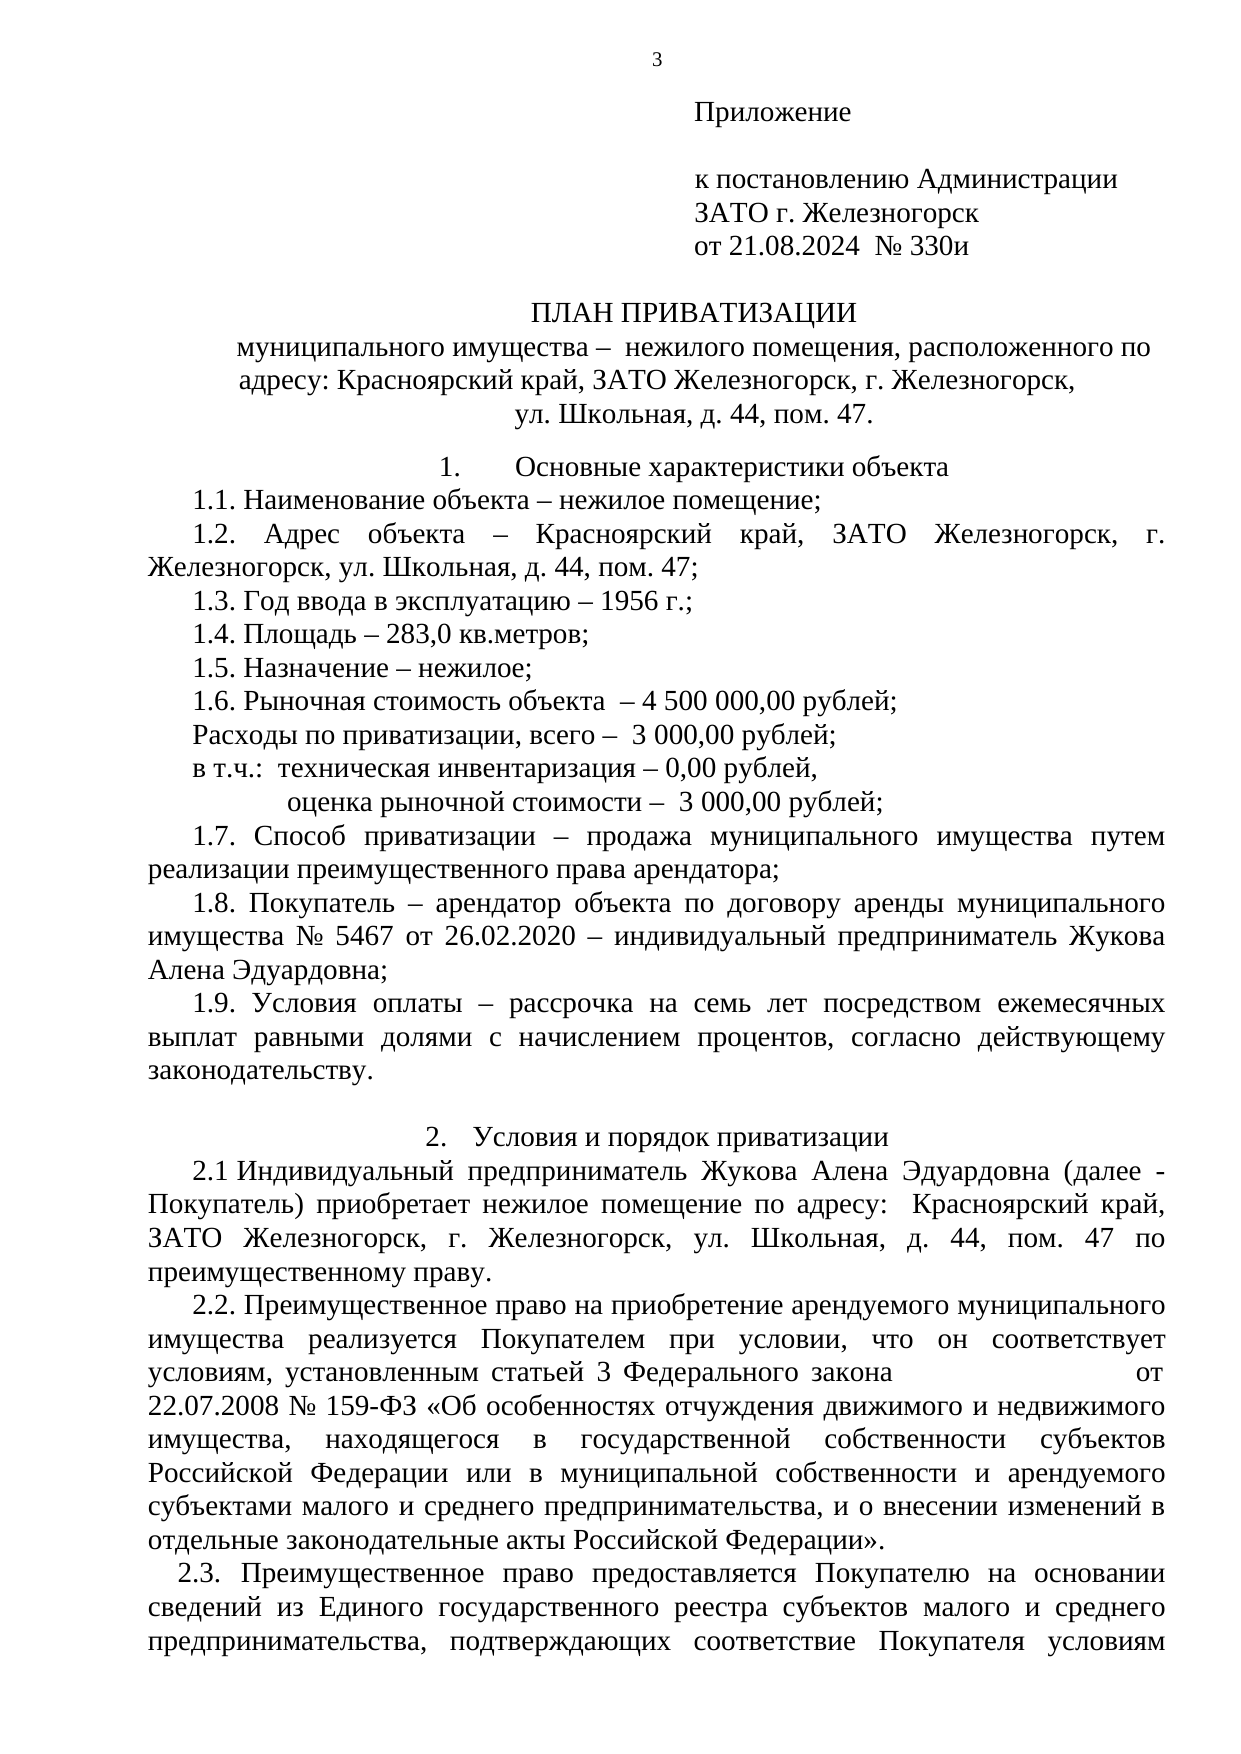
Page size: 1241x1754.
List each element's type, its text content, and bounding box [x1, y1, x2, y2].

text 1.2. Адрес объекта – Красноярский край, ЗАТО Железногорск, г. Железногорск, ул. Школьная, д. 44, пом. 47; [148, 516, 1166, 583]
list Условия оплаты – рассрочка на семь лет посредством ежемесячных выплат равными долями с начислением процентов, согласно действующему законодательству. [148, 985, 1166, 1086]
text ул. Школьная, д. 44, пом. 47. [148, 396, 1166, 429]
text 2.2. Преимущественное право на приобретение арендуемого муниципального имущества реализуется Покупателем при условии, что он соответствует условиям, установленным статьей 3 Федерального закона от 22.07.2008 № 159-ФЗ «Об особенностях отчуждения движимого и недвижимого имущества, находящегося в государственной собственности субъектов Российской Федерации или в муниципальной собственности и арендуемого субъектами малого и среднего предпринимательства, и о внесении изменений в отдельные законодательные акты Российской Федерации». [148, 1287, 1166, 1556]
list Условия и порядок приватизации [148, 1119, 1166, 1153]
subtitle к постановлению Администрации ЗАТО г. Железногорск [673, 161, 1166, 228]
text 1.6. Рыночная стоимость объекта – 4 500 000,00 рублей; [148, 683, 1166, 717]
text 1.1. Наименование объекта – нежилое помещение; [148, 482, 1166, 516]
list Индивидуальный предприниматель Жукова Алена Эдуардовна (далее - Покупатель) приобретает нежилое помещение по адресу: Красноярский край, ЗАТО Железногорск, г. Железногорск, ул. Школьная, д. 44, пом. 47 по преимущественному праву. [148, 1153, 1166, 1287]
text муниципального имущества – нежилого помещения, расположенного по адресу: Красноярский край, ЗАТО Железногорск, г. Железногорск, [148, 329, 1166, 396]
text оценка рыночной стоимости – 3 000,00 рублей; [148, 784, 1166, 818]
subtitle ПЛАН ПРИВАТИЗАЦИИ [148, 295, 1166, 329]
text 1.3. Год ввода в эксплуатацию – 1956 г.; [148, 583, 1166, 616]
subtitle Приложение [679, 94, 1166, 128]
list Основные характеристики объекта [148, 449, 1166, 482]
text 1.5. Назначение – нежилое; [148, 650, 1166, 683]
text в т.ч.: техническая инвентаризация – 0,00 рублей, [148, 751, 1166, 784]
text от 21.08.2024 № 330и [148, 228, 1166, 262]
text 1.8. Покупатель – арендатор объекта по договору аренды муниципального имущества № 5467 от 26.02.2020 – индивидуальный предприниматель Жукова Алена Эдуардовна; [148, 885, 1166, 985]
text 1.4. Площадь – 283,0 кв.метров; [148, 616, 1166, 650]
text 1.7. Способ приватизации – продажа муниципального имущества путем реализации преимущественного права арендатора; [148, 818, 1166, 885]
text Расходы по приватизации, всего – 3 000,00 рублей; [148, 717, 1166, 751]
